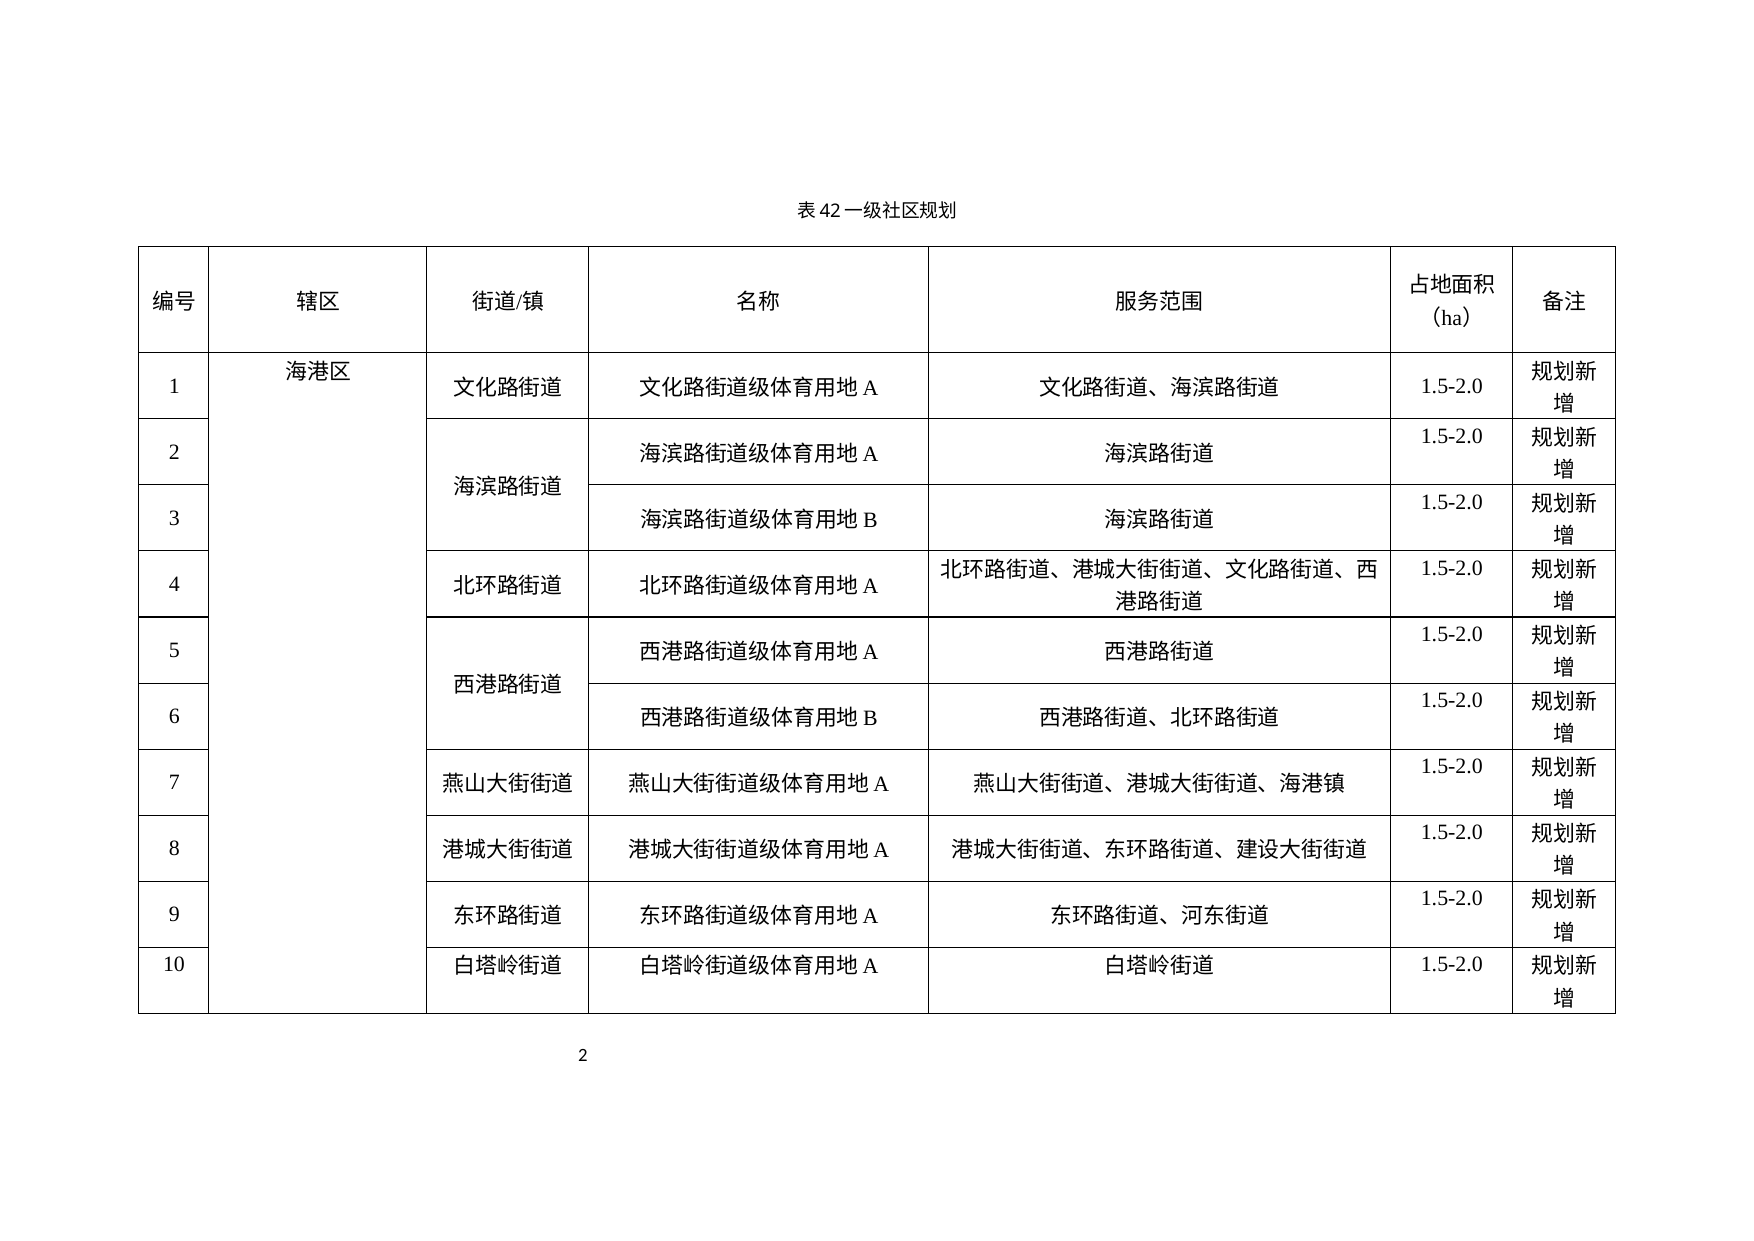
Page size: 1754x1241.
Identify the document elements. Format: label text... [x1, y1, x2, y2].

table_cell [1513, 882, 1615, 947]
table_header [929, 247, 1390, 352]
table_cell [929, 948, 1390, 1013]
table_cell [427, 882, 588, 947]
text 表42一级社区规划 [150, 193, 1604, 225]
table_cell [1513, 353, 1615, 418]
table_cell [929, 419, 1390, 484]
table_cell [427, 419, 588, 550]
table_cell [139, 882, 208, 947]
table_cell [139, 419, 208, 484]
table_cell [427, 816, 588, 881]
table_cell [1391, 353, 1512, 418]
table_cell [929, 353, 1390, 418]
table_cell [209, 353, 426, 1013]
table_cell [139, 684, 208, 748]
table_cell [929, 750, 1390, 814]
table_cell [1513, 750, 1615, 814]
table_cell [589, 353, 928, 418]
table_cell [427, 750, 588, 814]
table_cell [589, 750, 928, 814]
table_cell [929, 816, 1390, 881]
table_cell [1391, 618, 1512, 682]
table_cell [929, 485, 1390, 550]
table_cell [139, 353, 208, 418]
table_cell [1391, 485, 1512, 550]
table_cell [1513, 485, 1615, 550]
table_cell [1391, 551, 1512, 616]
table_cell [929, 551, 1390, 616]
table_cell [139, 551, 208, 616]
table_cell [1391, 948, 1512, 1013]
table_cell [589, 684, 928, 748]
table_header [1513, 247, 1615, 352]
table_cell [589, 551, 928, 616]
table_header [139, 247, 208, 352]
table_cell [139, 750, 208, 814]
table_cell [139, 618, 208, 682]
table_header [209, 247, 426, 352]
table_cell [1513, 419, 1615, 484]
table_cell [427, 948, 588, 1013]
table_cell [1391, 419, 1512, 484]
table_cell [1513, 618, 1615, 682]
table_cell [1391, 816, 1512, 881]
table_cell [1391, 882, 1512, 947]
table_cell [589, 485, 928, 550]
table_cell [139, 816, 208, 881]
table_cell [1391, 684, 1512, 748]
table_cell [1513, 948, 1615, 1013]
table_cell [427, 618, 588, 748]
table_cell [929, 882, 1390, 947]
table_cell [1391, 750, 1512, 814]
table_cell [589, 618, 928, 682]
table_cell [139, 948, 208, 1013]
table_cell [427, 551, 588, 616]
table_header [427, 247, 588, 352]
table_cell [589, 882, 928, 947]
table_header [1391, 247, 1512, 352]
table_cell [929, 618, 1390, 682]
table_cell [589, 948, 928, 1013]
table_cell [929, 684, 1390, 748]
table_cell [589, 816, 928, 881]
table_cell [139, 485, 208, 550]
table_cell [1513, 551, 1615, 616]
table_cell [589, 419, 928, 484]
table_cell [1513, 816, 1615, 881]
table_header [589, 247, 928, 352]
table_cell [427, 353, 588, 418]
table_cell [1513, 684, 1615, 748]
